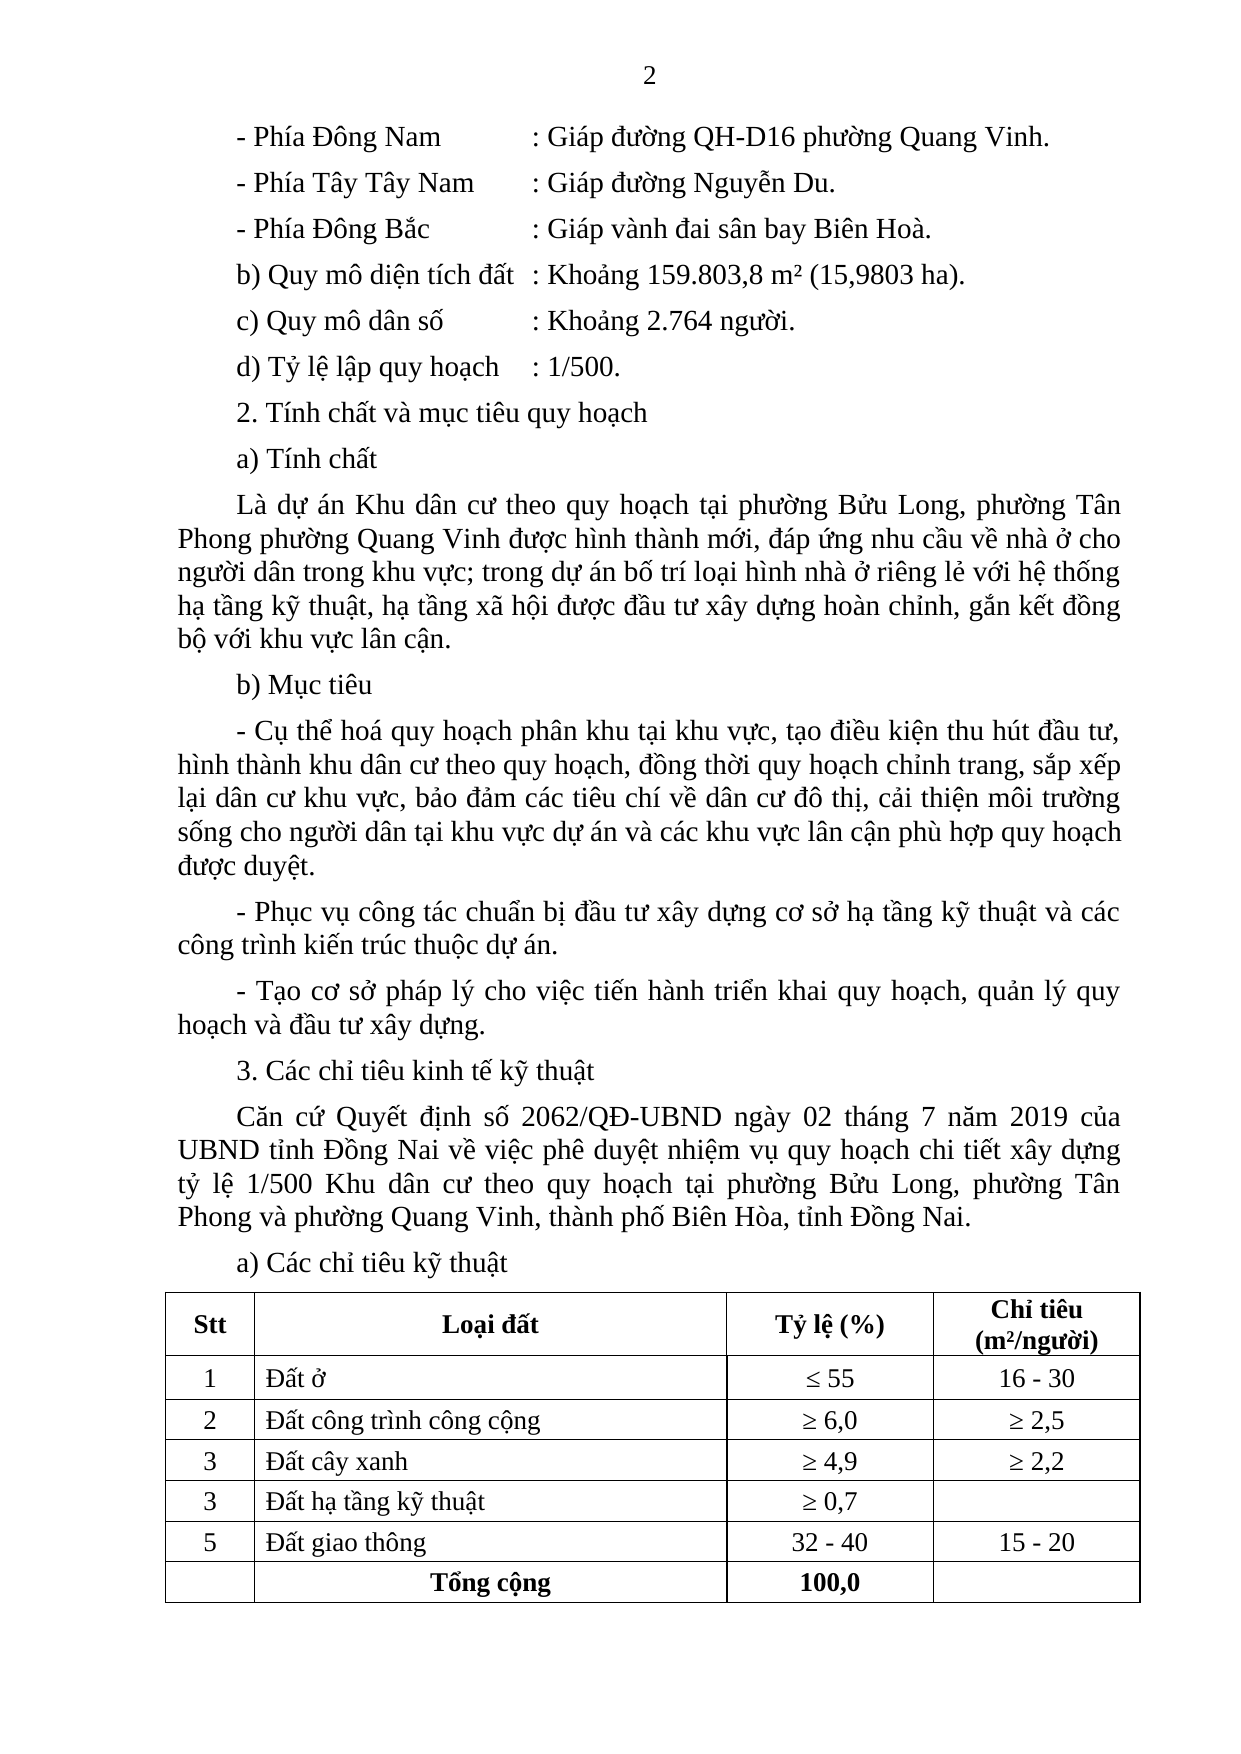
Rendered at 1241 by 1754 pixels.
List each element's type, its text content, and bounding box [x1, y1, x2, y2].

table_header Chỉ tiêu (m²/người) [934, 1293, 1139, 1355]
text Căn cứ Quyết định số 2062/QĐ-UBND ngày 02 tháng 7 năm 2019 của UBND tỉnh Đồng Nai về việc phê duyệt nhiệm vụ quy hoạch chi tiết xây dựng tỷ lệ 1/500 Khu dân cư theo quy hoạch tại phường Bửu Long, phường Tân Phong và phường Quang Vinh, thành phố Biên Hòa, tỉnh Đồng Nai. [177, 1099, 1122, 1233]
text - Phía Tây Tây Nam : Giáp đường Nguyễn Du. [177, 165, 1122, 198]
table_cell 2 [166, 1400, 254, 1439]
table_cell 5 [166, 1522, 254, 1561]
text Là dự án Khu dân cư theo quy hoạch tại phường Bửu Long, phường Tân Phong phường Quang Vinh được hình thành mới, đáp ứng nhu cầu về nhà ở cho người dân trong khu vực; trong dự án bố trí loại hình nhà ở riêng lẻ với hệ thống hạ tầng kỹ thuật, hạ tầng xã hội được đầu tư xây dựng hoàn chỉnh, gắn kết đồng bộ với khu vực lân cận. [177, 487, 1122, 655]
table_cell ≥ 2,5 [934, 1400, 1139, 1439]
table_cell ≥ 6,0 [728, 1400, 933, 1439]
table_cell ≤ 55 [728, 1356, 933, 1399]
text a) Tính chất [177, 441, 1122, 475]
table_header Tỷ lệ (%) [727, 1293, 933, 1355]
table_cell 16 - 30 [934, 1356, 1139, 1399]
table_cell ≥ 0,7 [728, 1481, 933, 1521]
text 2. Tính chất và mục tiêu quy hoạch [177, 395, 1122, 429]
table_cell ≥ 4,9 [728, 1440, 933, 1480]
text - Phục vụ công tác chuẩn bị đầu tư xây dựng cơ sở hạ tầng kỹ thuật và các công trình kiến trúc thuộc dự án. [177, 894, 1122, 961]
table_cell 3 [166, 1481, 254, 1521]
text a) Các chỉ tiêu kỹ thuật [177, 1246, 1122, 1279]
table_cell Đất cây xanh [255, 1440, 726, 1480]
text - Cụ thể hoá quy hoạch phân khu tại khu vực, tạo điều kiện thu hút đầu tư, hình thành khu dân cư theo quy hoạch, đồng thời quy hoạch chỉnh trang, sắp xếp lại dân cư khu vực, bảo đảm các tiêu chí về dân cư đô thị, cải thiện môi trường sống cho người dân tại khu vực dự án và các khu vực lân cận phù hợp quy hoạch được duyệt. [177, 713, 1122, 881]
text - Tạo cơ sở pháp lý cho việc tiến hành triển khai quy hoạch, quản lý quy hoạch và đầu tư xây dựng. [177, 973, 1122, 1040]
table_cell [934, 1562, 1139, 1602]
table_cell [934, 1481, 1139, 1521]
table_cell Đất ở [255, 1356, 726, 1399]
table_cell Đất giao thông [255, 1522, 726, 1561]
table_header Loại đất [255, 1293, 726, 1355]
table_cell 32 - 40 [728, 1522, 933, 1561]
table_cell 100,0 [728, 1562, 933, 1602]
table_cell 15 - 20 [934, 1522, 1139, 1561]
table_cell 1 [166, 1356, 254, 1399]
text - Phía Đông Bắc : Giáp vành đai sân bay Biên Hoà. [177, 211, 1122, 244]
text - Phía Đông Nam : Giáp đường QH-D16 phường Quang Vinh. [177, 119, 1122, 152]
table_cell Tổng cộng [255, 1562, 726, 1602]
table_cell Đất công trình công cộng [255, 1400, 726, 1439]
table_header Stt [166, 1293, 254, 1355]
text 3. Các chỉ tiêu kinh tế kỹ thuật [177, 1053, 1122, 1086]
text b) Quy mô diện tích đất : Khoảng 159.803,8 m² (15,9803 ha). [177, 257, 1122, 291]
table_cell ≥ 2,2 [934, 1440, 1139, 1480]
table_cell [166, 1562, 254, 1602]
table_cell Đất hạ tầng kỹ thuật [255, 1481, 726, 1521]
table_cell 3 [166, 1440, 254, 1480]
text d) Tỷ lệ lập quy hoạch : 1/500. [177, 349, 1122, 383]
text b) Mục tiêu [177, 667, 1122, 701]
text c) Quy mô dân số : Khoảng 2.764 người. [177, 303, 1122, 337]
